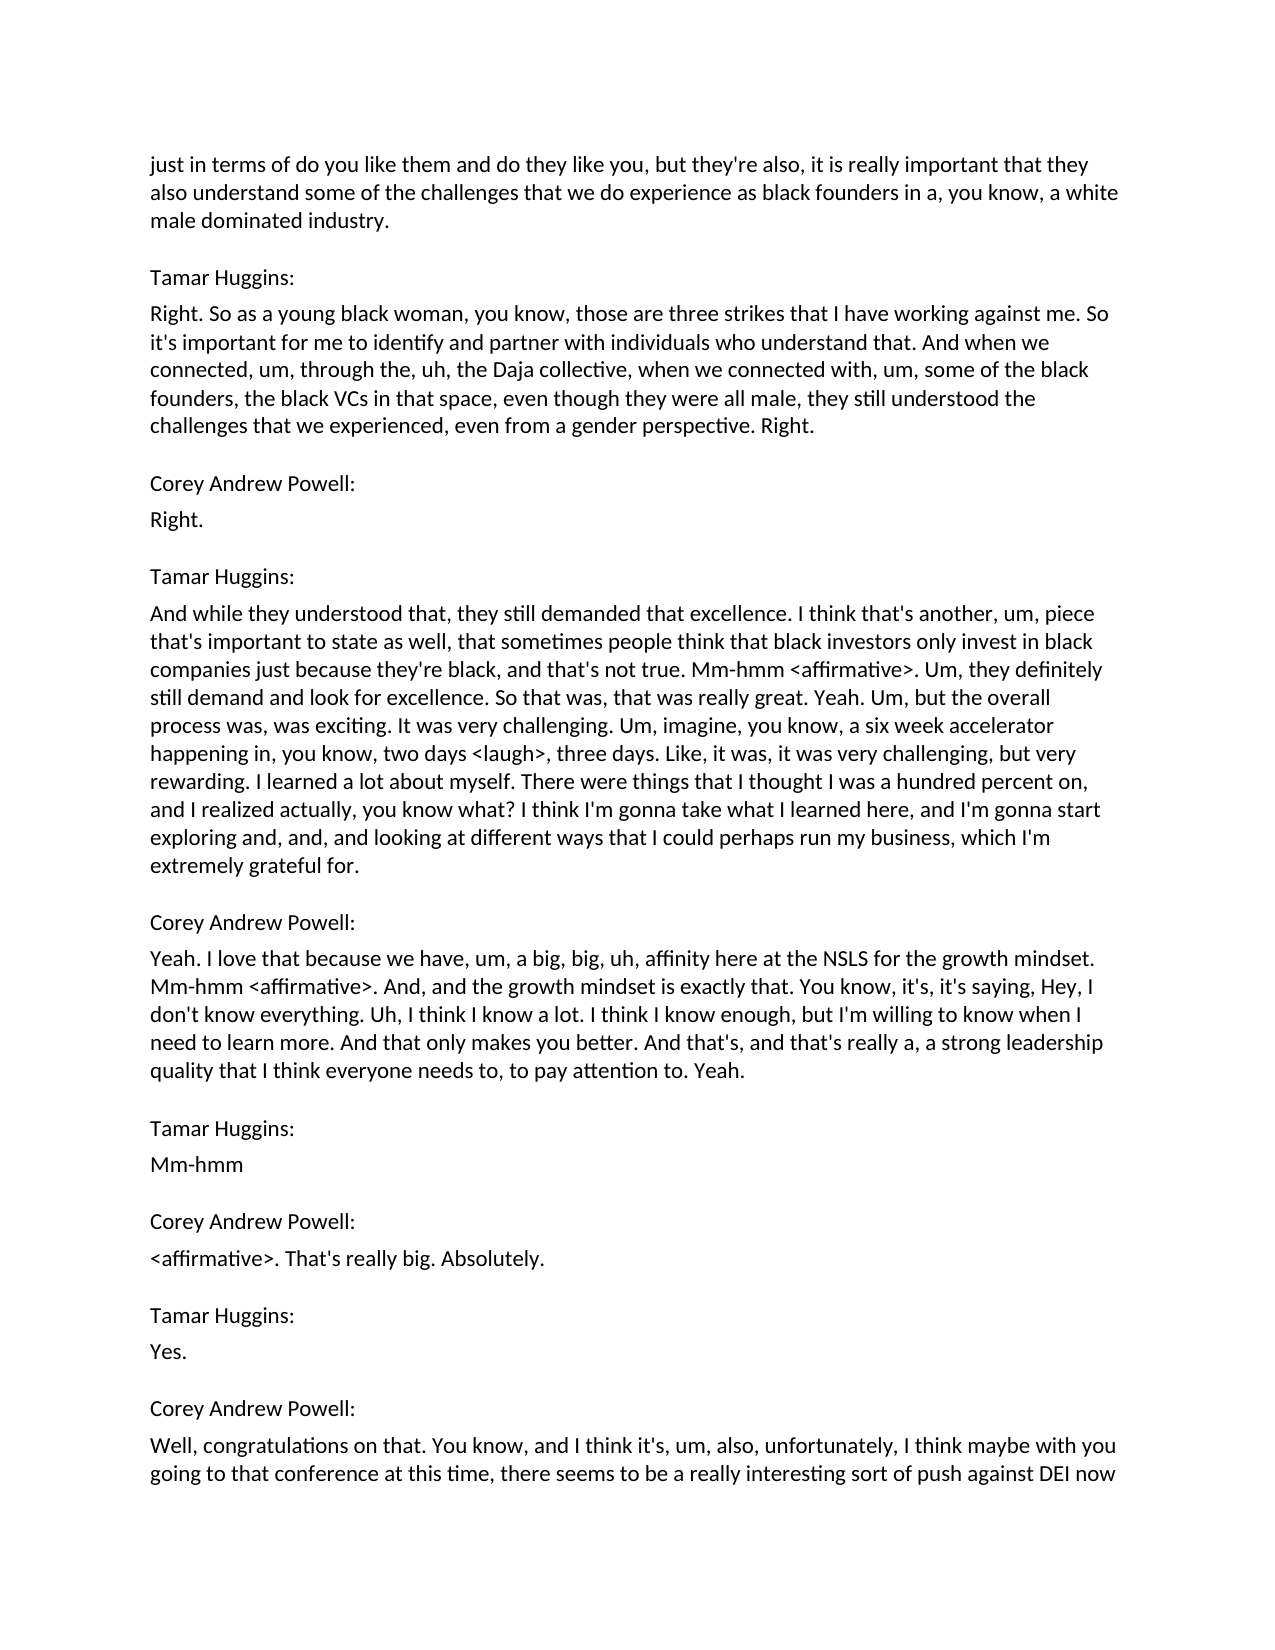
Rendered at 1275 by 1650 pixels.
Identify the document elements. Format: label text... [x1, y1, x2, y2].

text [150, 1431, 1125, 1487]
text Right. So as a young black woman, you know, those are three strikes that I have working against me. So it's important for me to identify and partner with individuals who understand that. And when we connected, um, through the, uh, the Daja collective, when we connected with, um, some of the black founders, the black VCs in that space, even though they were all male, they still understood the challenges that we experienced, even from a gender perspective. Right. [150, 299, 1125, 440]
text Yeah. I love that because we have, um, a big, big, uh, affinity here at the NSLS for the growth mindset. Mm-hmm <affirmative>. And, and the growth mindset is exactly that. You know, it's, it's saying, Hey, I don't know everything. Uh, I think I know a lot. I think I know enough, but I'm willing to know when I need to learn more. And that only makes you better. And that's, and that's really a, a strong leadership quality that I think everyone needs to, to pay attention to. Yeah. [150, 944, 1125, 1084]
text Corey Andrew Powell: [150, 1394, 1125, 1422]
text Tamar Huggins: [150, 1301, 1125, 1329]
text Tamar Huggins: [150, 1114, 1125, 1142]
text Corey Andrew Powell: [150, 469, 1125, 497]
text Corey Andrew Powell: [150, 908, 1125, 936]
text Corey Andrew Powell: [150, 1207, 1125, 1235]
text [150, 150, 1125, 234]
text Right. [150, 505, 1125, 533]
text <affirmative>. That's really big. Absolutely. [150, 1244, 1125, 1272]
text Tamar Huggins: [150, 263, 1125, 291]
text Mm-hmm [150, 1150, 1125, 1178]
text And while they understood that, they still demanded that excellence. I think that's another, um, piece that's important to state as well, that sometimes people think that black investors only invest in black companies just because they're black, and that's not true. Mm-hmm <affirmative>. Um, they definitely still demand and look for excellence. So that was, that was really great. Yeah. Um, but the overall process was, was exciting. It was very challenging. Um, imagine, you know, a six week accelerator happening in, you know, two days <laugh>, three days. Like, it was, it was very challenging, but very rewarding. I learned a lot about myself. There were things that I thought I was a hundred percent on, and I realized actually, you know what? I think I'm gonna take what I learned here, and I'm gonna start exploring and, and, and looking at different ways that I could perhaps run my business, which I'm extremely grateful for. [150, 599, 1125, 879]
text Yes. [150, 1337, 1125, 1365]
text Tamar Huggins: [150, 562, 1125, 590]
